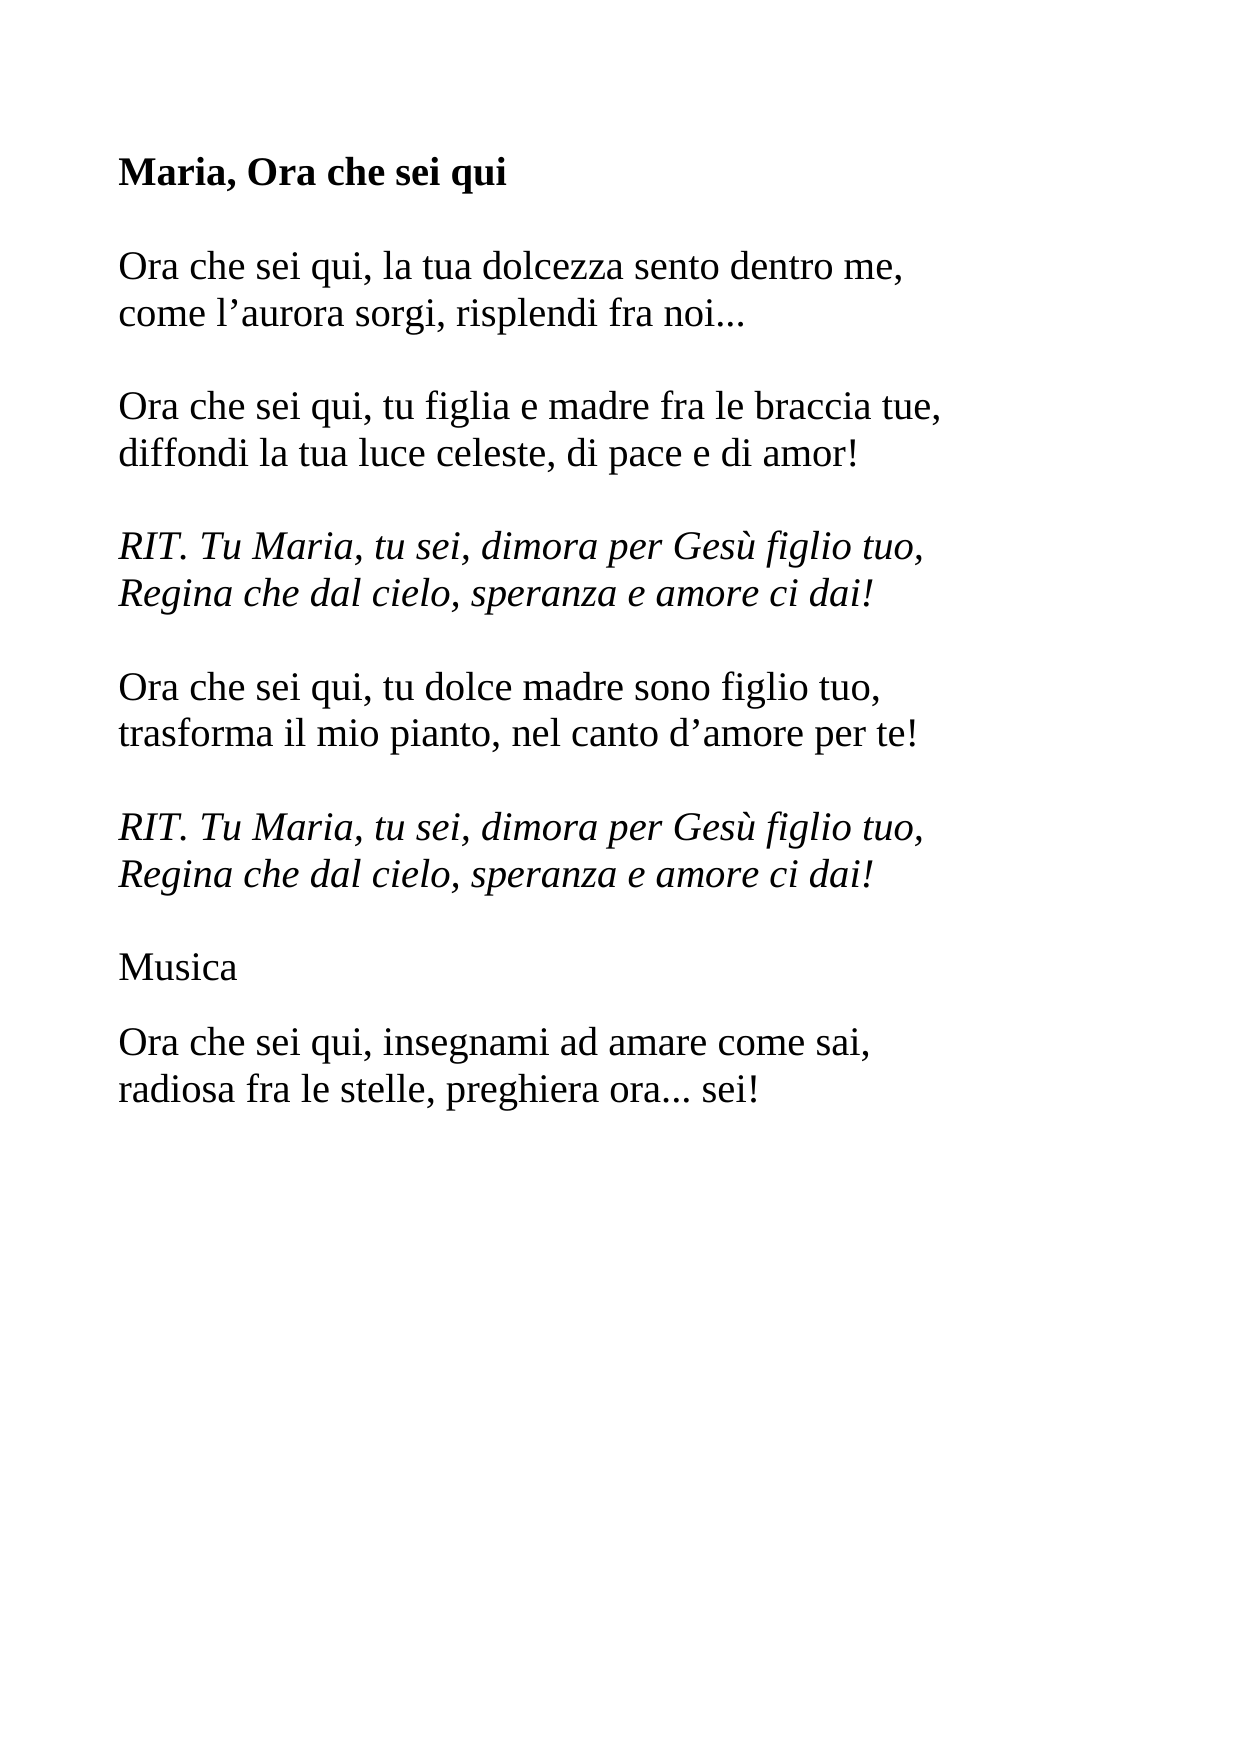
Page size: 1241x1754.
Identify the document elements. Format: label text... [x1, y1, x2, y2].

text Musica [118, 943, 1122, 989]
text come l’aurora sorgi, risplendi fra noi... [118, 288, 1122, 335]
text Ora che sei qui, tu figlia e madre fra le braccia tue, [118, 381, 1122, 428]
text Ora che sei qui, la tua dolcezza sento dentro me, [118, 241, 1122, 288]
text RIT. Tu Maria, tu sei, dimora per Gesù figlio tuo, [118, 802, 1122, 849]
text Maria, Ora che sei qui [118, 148, 1122, 194]
text RIT. Tu Maria, tu sei, dimora per Gesù figlio tuo, [118, 522, 1122, 568]
text radiosa fra le stelle, preghiera ora... sei! [118, 1064, 1122, 1111]
text Regina che dal cielo, speranza e amore ci dai! [118, 849, 1122, 896]
text Ora che sei qui, insegnami ad amare come sai, [118, 1017, 1122, 1064]
text trasforma il mio pianto, nel canto d’amore per te! [118, 709, 1122, 756]
text Ora che sei qui, tu dolce madre sono figlio tuo, [118, 662, 1122, 709]
text Regina che dal cielo, speranza e amore ci dai! [118, 568, 1122, 615]
text diffondi la tua luce celeste, di pace e di amor! [118, 428, 1122, 475]
